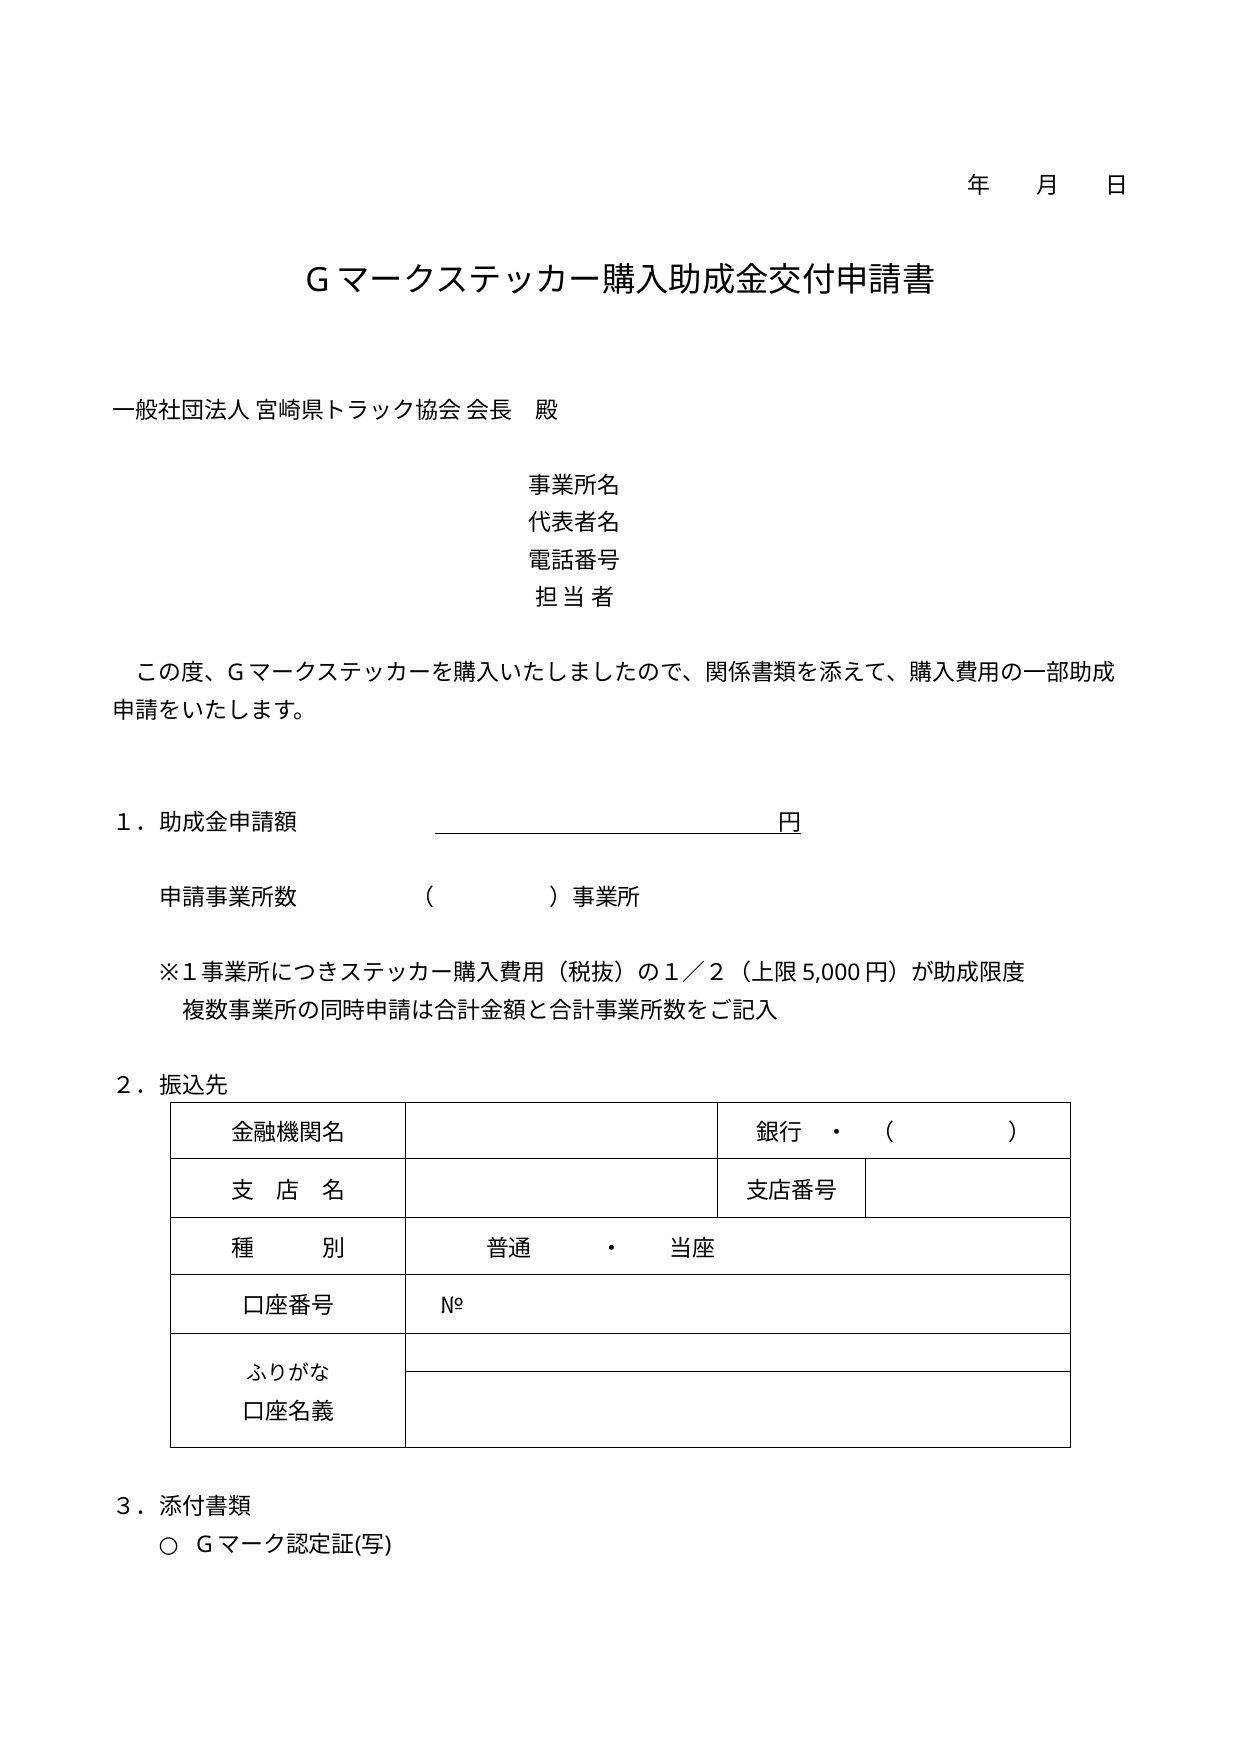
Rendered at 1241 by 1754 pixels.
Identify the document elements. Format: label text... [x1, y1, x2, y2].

table_header 金融機関名 [171, 1103, 405, 1158]
list 振込先 [112, 1064, 1128, 1102]
table_cell [406, 1372, 1070, 1447]
text 電話番号 [112, 539, 1036, 577]
text 担 当 者 [112, 577, 1036, 614]
text 事業所名 [112, 464, 1036, 502]
list 助成金申請額 円 [112, 802, 1128, 839]
table_cell № [406, 1275, 1070, 1333]
table_cell 支店番号 [718, 1159, 865, 1217]
table_cell 普通 ・ 当座 [406, 1218, 1070, 1274]
list ※１事業所につきステッカー購入費用（税抜）の１／２（上限5,000円）が助成限度 [159, 952, 1128, 989]
text Gマークステッカー購入助成金交付申請書 [112, 239, 1128, 314]
table_cell [406, 1334, 1070, 1371]
list 申請事業所数 （ ）事業所 [159, 877, 1128, 914]
table_header [406, 1103, 717, 1158]
text 代表者名 [112, 502, 1036, 539]
table_cell [866, 1159, 1070, 1217]
text この度、Gマークステッカーを購入いたしましたので、関係書類を添えて、購入費用の一部助成申請をいたします。 [112, 652, 1128, 727]
text 年 月 日 [112, 164, 1128, 202]
table_cell 種 別 [171, 1218, 405, 1274]
list 複数事業所の同時申請は合計金額と合計事業所数をご記入 [159, 989, 1128, 1027]
list Gマーク認定証(写) [158, 1523, 1128, 1561]
text 一般社団法人 宮崎県トラック協会 会長 殿 [112, 389, 1128, 427]
list 添付書類 [112, 1486, 1128, 1523]
table_header 銀行 ・ （ ） [718, 1103, 1070, 1158]
table_cell 口座番号 [171, 1275, 405, 1333]
table_cell 支 店 名 [171, 1159, 405, 1217]
table_cell ふりがな 口座名義 [171, 1334, 405, 1447]
table_cell [406, 1159, 717, 1217]
